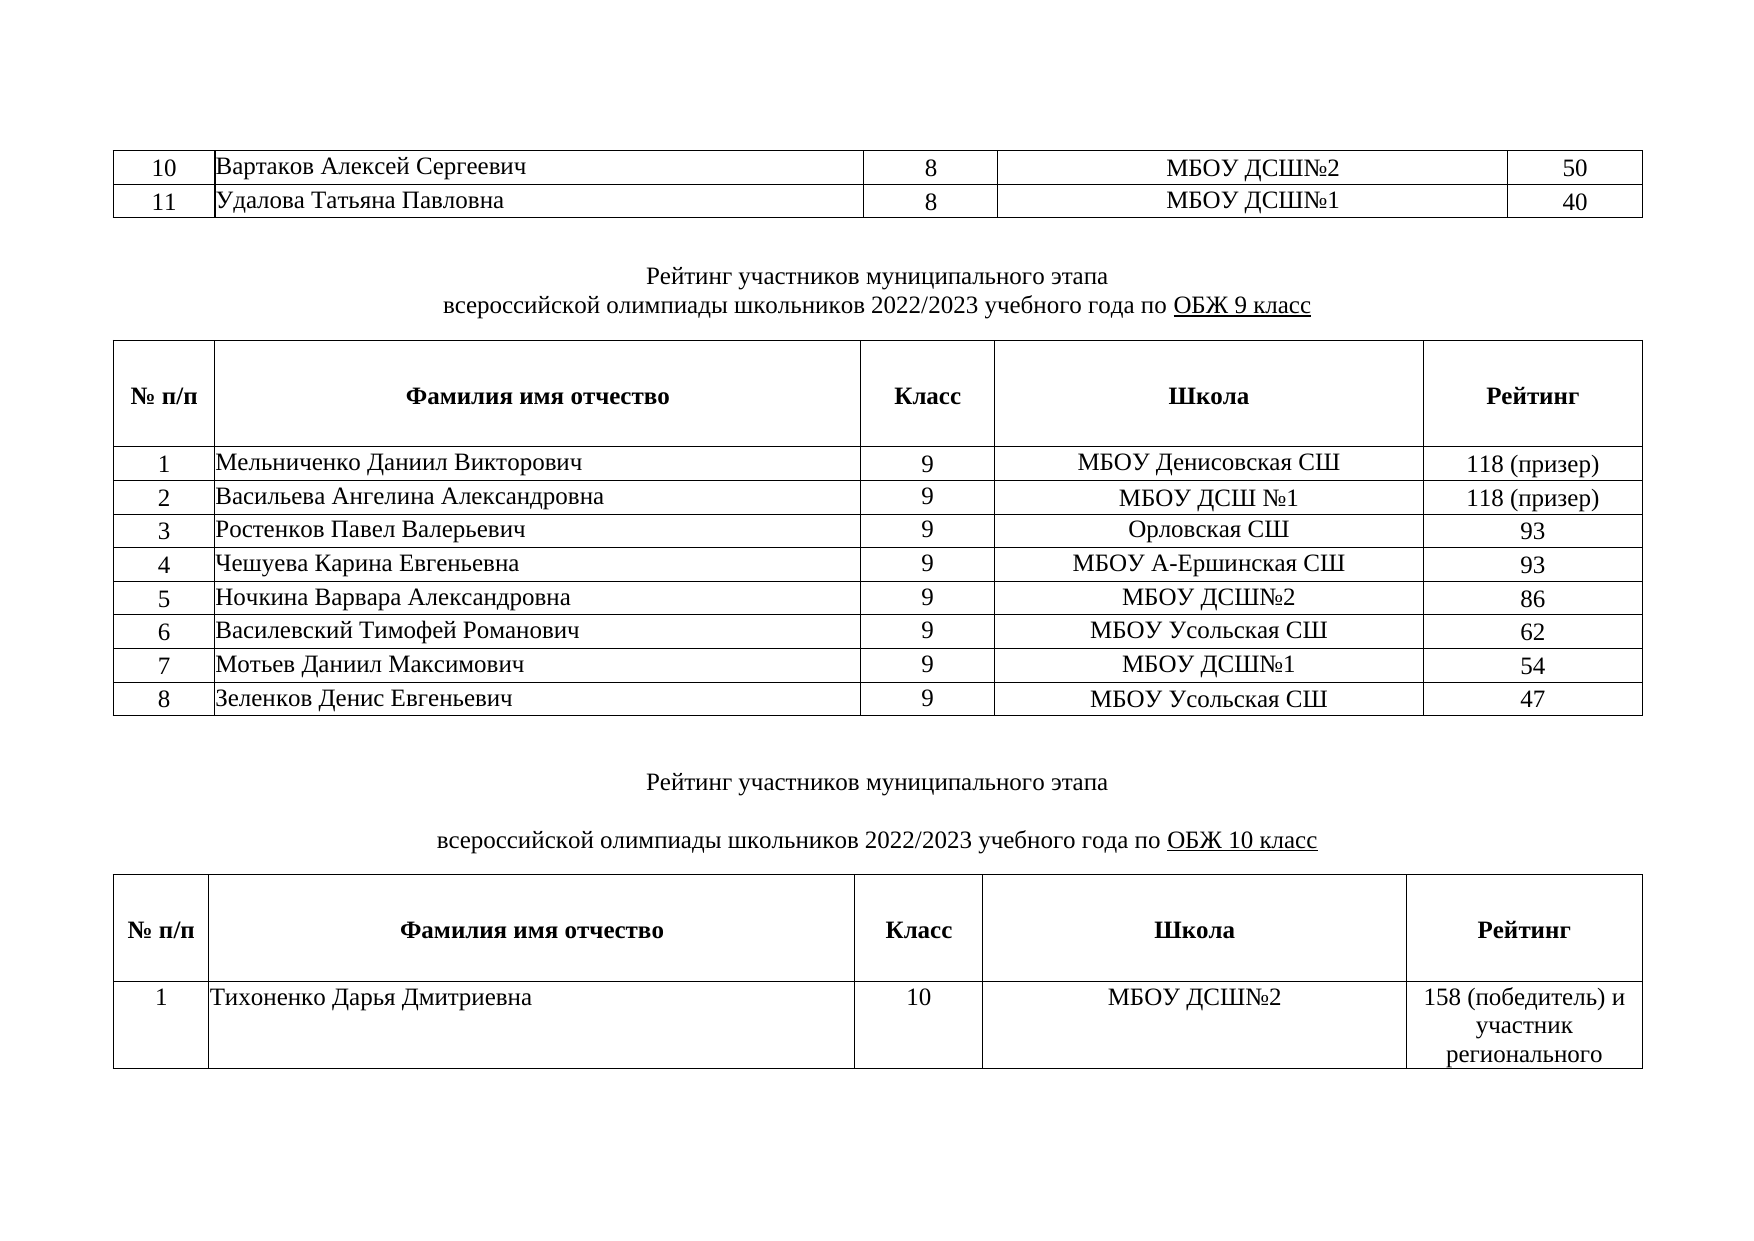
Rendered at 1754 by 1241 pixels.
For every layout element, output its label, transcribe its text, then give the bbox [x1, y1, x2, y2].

table_header Фамилия имя отчество [215, 341, 860, 446]
table_cell 6 [114, 615, 214, 648]
table_cell 40 [1508, 185, 1642, 217]
table_cell 9 [861, 683, 994, 715]
table_cell 1 [114, 447, 214, 480]
table_cell Орловская СШ [995, 515, 1423, 547]
table_cell 9 [861, 481, 994, 513]
table_cell 2 [114, 481, 214, 513]
table_cell МБОУ ДСШ№1 [995, 649, 1423, 682]
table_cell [209, 982, 854, 1068]
table_header Класс [855, 875, 982, 981]
table_header Рейтинг [1424, 341, 1642, 446]
table_cell 62 [1424, 615, 1642, 648]
table_cell 8 [864, 151, 997, 184]
table_cell 86 [1424, 582, 1642, 614]
table_cell МБОУ ДСШ№2 [998, 151, 1507, 184]
text Рейтинг участников муниципального этапа [112, 261, 1641, 290]
table_cell Удалова Татьяна Павловна [216, 185, 863, 217]
table_header Фамилия имя отчество [209, 875, 854, 981]
table_cell 10 [855, 982, 982, 1068]
table_cell 4 [114, 548, 214, 581]
table_cell 93 [1424, 548, 1642, 581]
table_cell МБОУ ДСШ№2 [995, 582, 1423, 614]
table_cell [1407, 982, 1642, 1068]
table_cell 9 [861, 548, 994, 581]
table_header № п/п [114, 341, 214, 446]
table_cell 118 (призер) [1424, 481, 1642, 513]
table_header Школа [995, 341, 1423, 446]
table_cell Вартаков Алексей Сергеевич [216, 151, 863, 184]
table_header Класс [861, 341, 994, 446]
table_header Школа [983, 875, 1406, 981]
text Рейтинг участников муниципального этапа [112, 767, 1641, 796]
table_cell Ростенков Павел Валерьевич [215, 515, 860, 547]
table_cell 8 [114, 683, 214, 715]
table_cell 9 [861, 582, 994, 614]
table_cell МБОУ Усольская СШ [995, 683, 1423, 715]
table_cell Зеленков Денис Евгеньевич [215, 683, 860, 715]
text всероссийской олимпиады школьников 2022/2023 учебного года по ОБЖ 9 класс [112, 290, 1641, 319]
table_cell 54 [1424, 649, 1642, 682]
text всероссийской олимпиады школьников 2022/2023 учебного года по ОБЖ 10 класс [112, 825, 1641, 853]
table_cell 118 (призер) [1424, 447, 1642, 480]
table_cell 3 [114, 515, 214, 547]
table_cell 9 [861, 649, 994, 682]
table_cell 10 [114, 151, 214, 184]
table_cell МБОУ ДСШ№1 [998, 185, 1507, 217]
table_cell МБОУ А-Ершинская СШ [995, 548, 1423, 581]
table_cell Чешуева Карина Евгеньевна [215, 548, 860, 581]
table_cell Василевский Тимофей Романович [215, 615, 860, 648]
table_header Рейтинг [1407, 875, 1642, 981]
table_cell 93 [1424, 515, 1642, 547]
table_cell Ночкина Варвара Александровна [215, 582, 860, 614]
table_cell 9 [861, 515, 994, 547]
table_header № п/п [114, 875, 208, 981]
table_cell 7 [114, 649, 214, 682]
table_cell 50 [1508, 151, 1642, 184]
table_cell 8 [864, 185, 997, 217]
table_cell Мотьев Даниил Максимович [215, 649, 860, 682]
table_cell Васильева Ангелина Александровна [215, 481, 860, 513]
table_cell 1 [114, 982, 208, 1068]
table_cell МБОУ Усольская СШ [995, 615, 1423, 648]
table_cell Мельниченко Даниил Викторович [215, 447, 860, 480]
table_cell 11 [114, 185, 214, 217]
table_cell 47 [1424, 683, 1642, 715]
table_cell 9 [861, 615, 994, 648]
table_cell МБОУ ДСШ№2 [983, 982, 1406, 1068]
table_cell МБОУ ДСШ №1 [995, 481, 1423, 513]
table_cell 5 [114, 582, 214, 614]
table_cell 9 [861, 447, 994, 480]
table_cell МБОУ Денисовская СШ [995, 447, 1423, 480]
